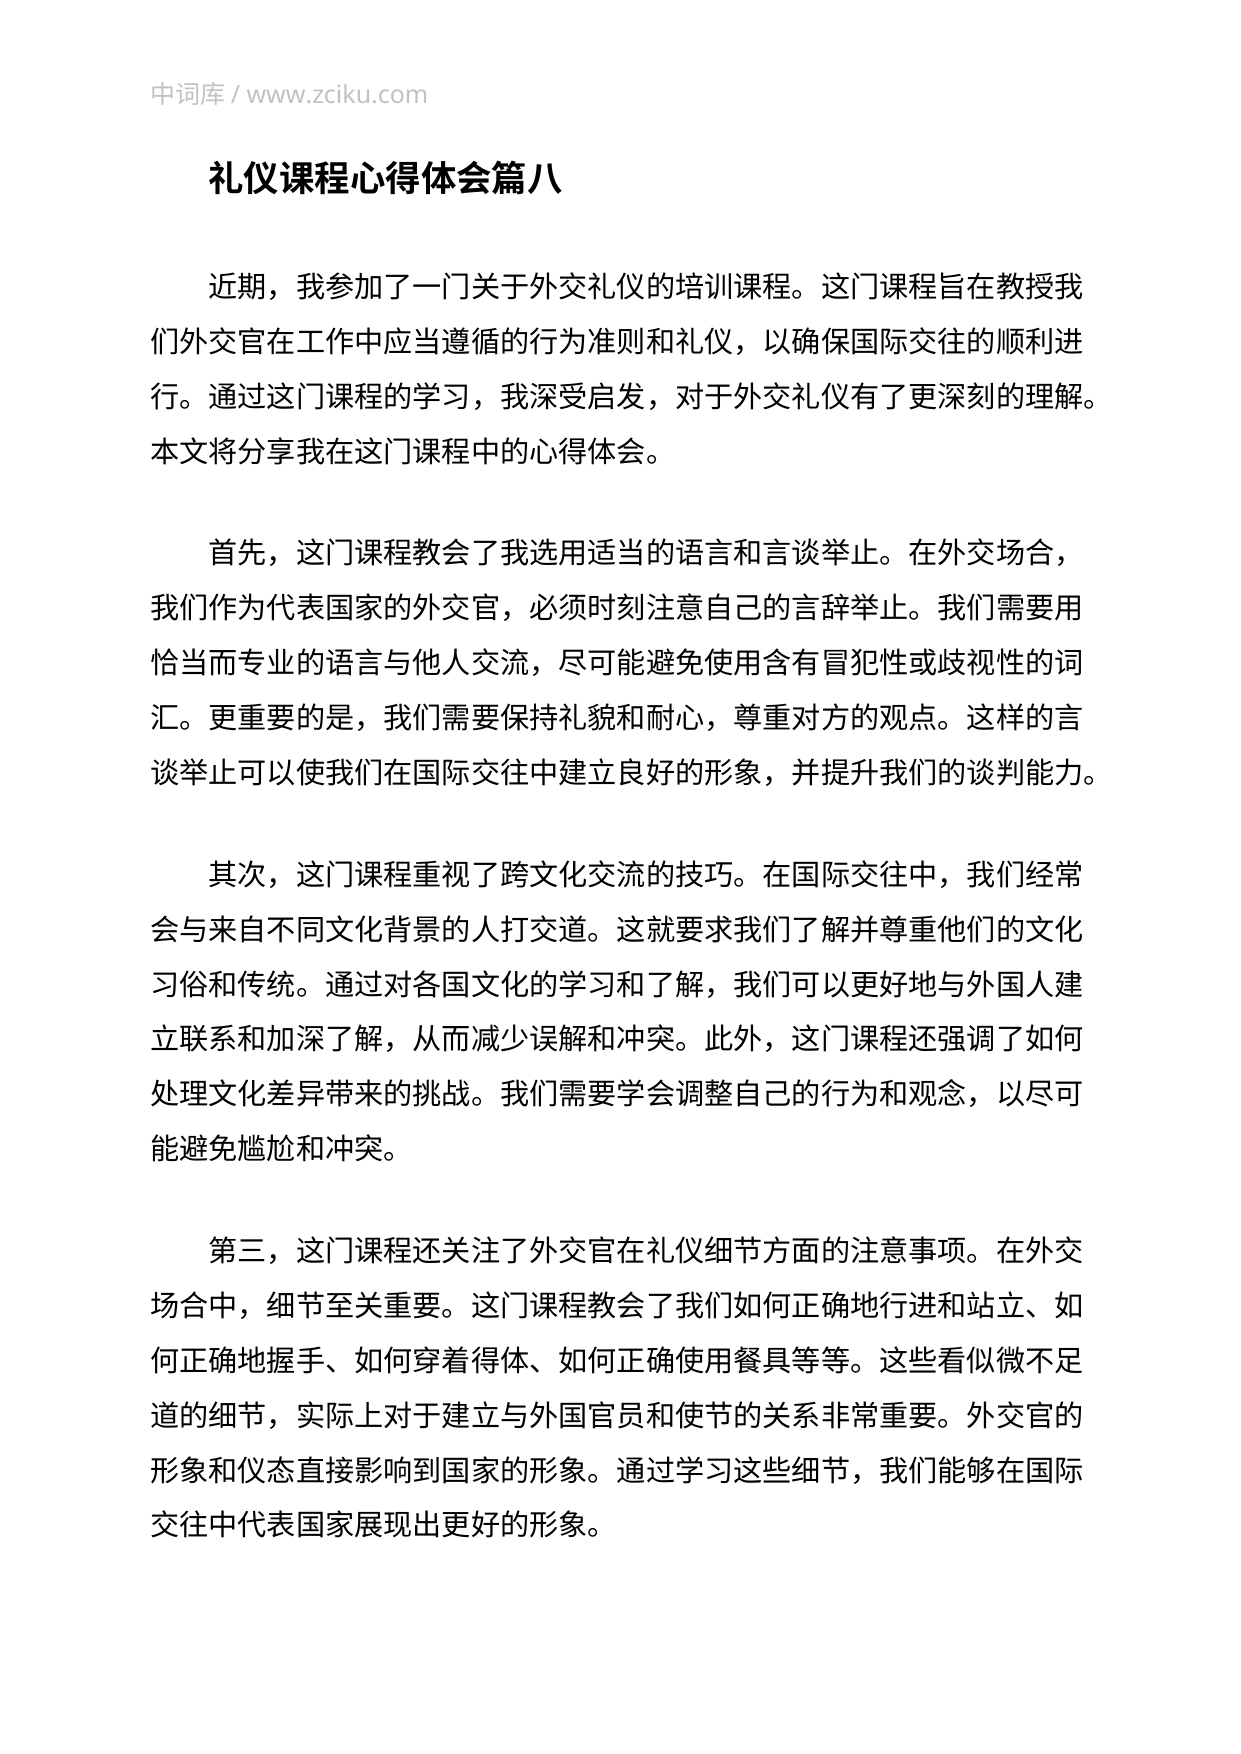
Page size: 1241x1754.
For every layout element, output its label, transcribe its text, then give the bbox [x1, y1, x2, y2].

text 首先，这门课程教会了我选用适当的语言和言谈举止。在外交场合，我们作为代表国家的外交官，必须时刻注意自己的言辞举止。我们需要用恰当而专业的语言与他人交流，尽可能避免使用含有冒犯性或歧视性的词汇。更重要的是，我们需要保持礼貌和耐心，尊重对方的观点。这样的言谈举止可以使我们在国际交往中建立良好的形象，并提升我们的谈判能力。 [150, 530, 1090, 792]
text 近期，我参加了一门关于外交礼仪的培训课程。这门课程旨在教授我们外交官在工作中应当遵循的行为准则和礼仪，以确保国际交往的顺利进行。通过这门课程的学习，我深受启发，对于外交礼仪有了更深刻的理解。本文将分享我在这门课程中的心得体会。 [150, 263, 1090, 470]
text 第三，这门课程还关注了外交官在礼仪细节方面的注意事项。在外交场合中，细节至关重要。这门课程教会了我们如何正确地行进和站立、如何正确地握手、如何穿着得体、如何正确使用餐具等等。这些看似微不足道的细节，实际上对于建立与外国官员和使节的关系非常重要。外交官的形象和仪态直接影响到国家的形象。通过学习这些细节，我们能够在国际交往中代表国家展现出更好的形象。 [150, 1227, 1090, 1544]
text 礼仪课程心得体会篇八 [150, 150, 1090, 201]
text 其次，这门课程重视了跨文化交流的技巧。在国际交往中，我们经常会与来自不同文化背景的人打交道。这就要求我们了解并尊重他们的文化习俗和传统。通过对各国文化的学习和了解，我们可以更好地与外国人建立联系和加深了解，从而减少误解和冲突。此外，这门课程还强调了如何处理文化差异带来的挑战。我们需要学会调整自己的行为和观念，以尽可能避免尴尬和冲突。 [150, 851, 1090, 1168]
